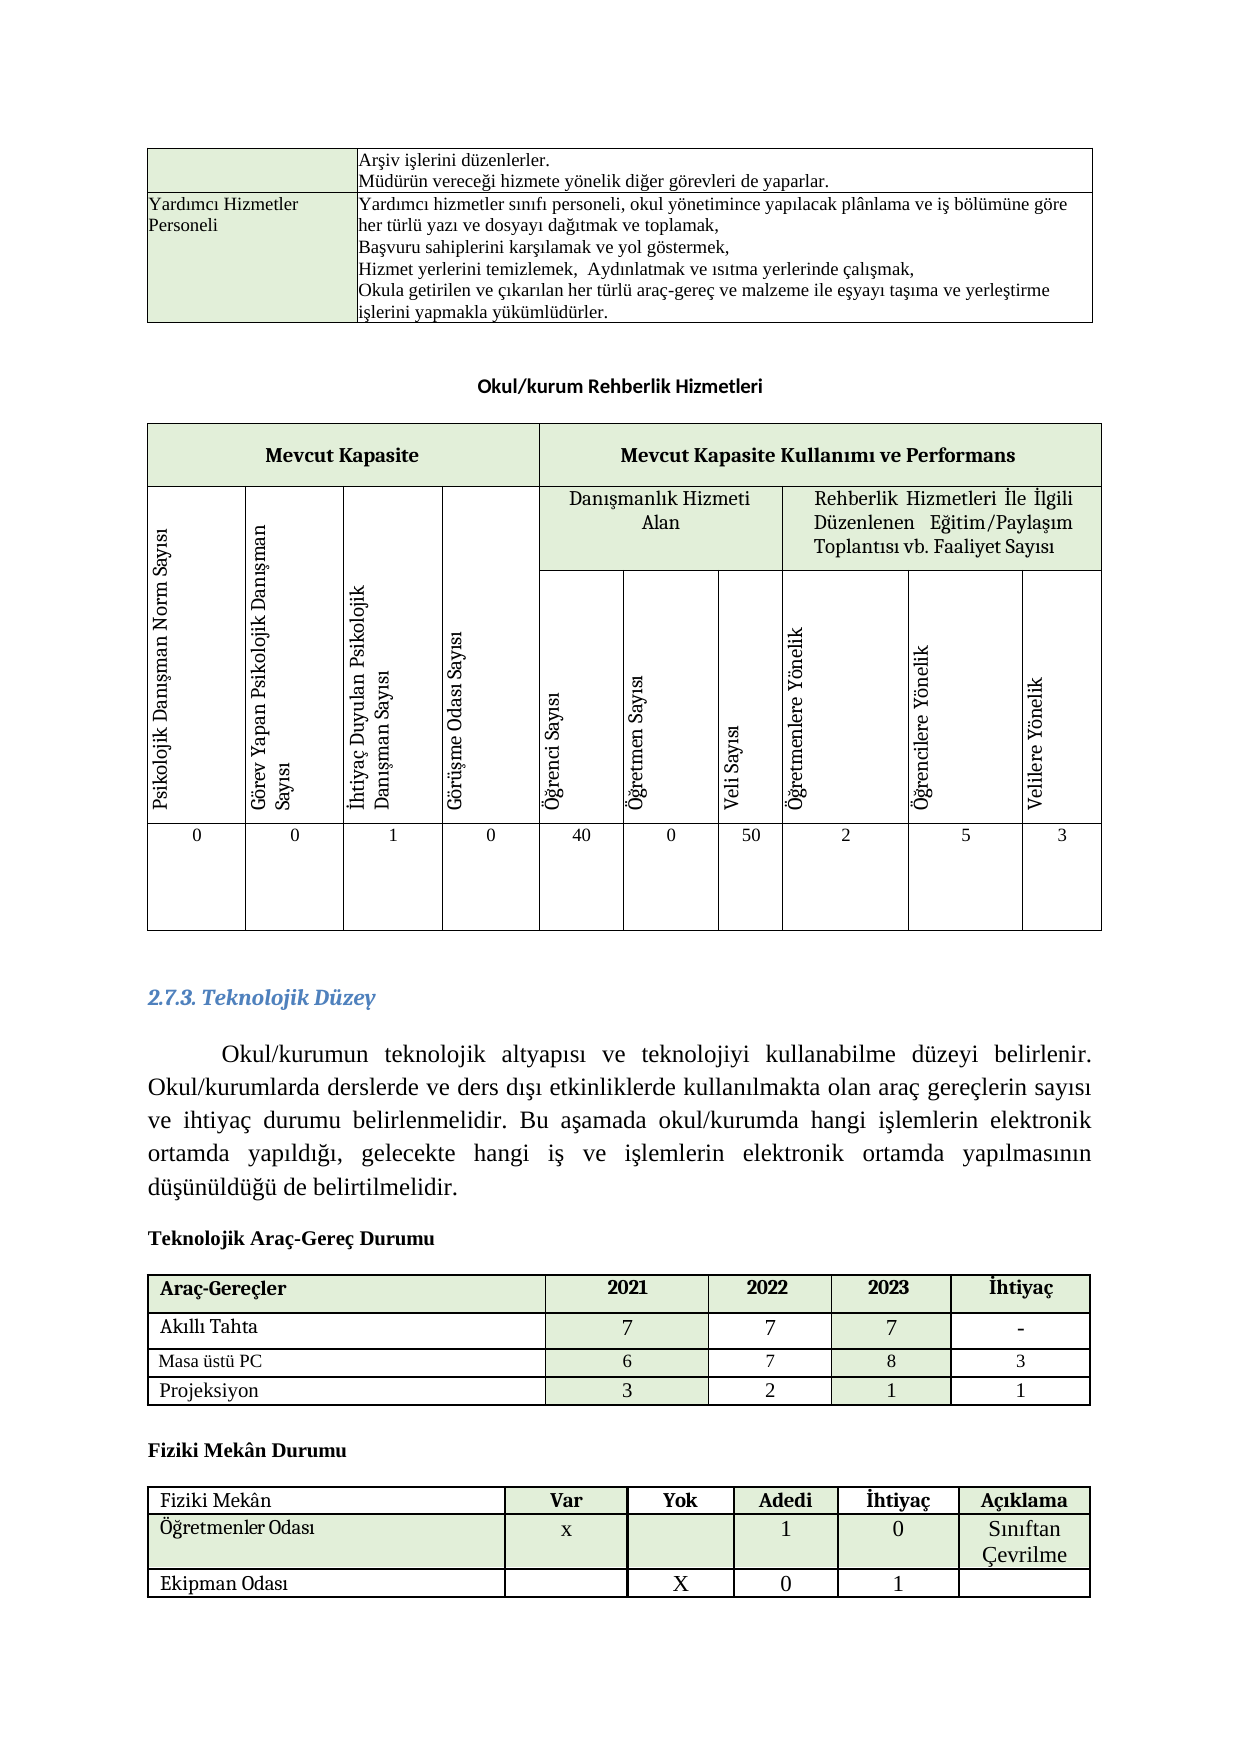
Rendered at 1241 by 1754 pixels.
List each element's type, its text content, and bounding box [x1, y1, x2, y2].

table_header Mevcut Kapasite Kullanımı ve Performans [540, 424, 1101, 486]
table_cell 6 [546, 1350, 708, 1376]
table_header 2022 [709, 1276, 831, 1312]
table_header Adedi [735, 1488, 837, 1513]
table_header Mevcut Kapasite [148, 424, 539, 486]
table_cell [960, 1570, 1089, 1596]
text Fiziki Mekân Durumu [148, 1406, 1093, 1462]
table_header Var [506, 1488, 626, 1513]
table_header İhtiyaç [952, 1276, 1089, 1312]
table_cell İhtiyaç Duyulan Psikolojik Danışman Sayısı [344, 487, 442, 823]
table_cell 7 [709, 1314, 831, 1348]
table_cell 2 [783, 824, 908, 930]
table_header İhtiyaç [839, 1488, 958, 1513]
table_cell Projeksiyon [149, 1378, 545, 1404]
text Teknolojik Araç-Gereç Durumu [148, 1225, 1093, 1249]
table_cell 5 [909, 824, 1022, 930]
table_cell Görev Yapan Psikolojik Danışman Sayısı [246, 487, 343, 823]
table_cell 1 [839, 1570, 958, 1596]
table_cell 1 [832, 1378, 950, 1404]
table_header Araç-Gereçler [149, 1276, 545, 1312]
table_cell [506, 1570, 626, 1596]
table_cell Öğrenci Sayısı [540, 571, 623, 823]
table_cell Velilere Yönelik [1023, 571, 1101, 823]
table_cell Öğretmen Sayısı [624, 571, 718, 823]
table_header 2021 [546, 1276, 708, 1312]
table_cell 0 [624, 824, 718, 930]
table_cell 0 [443, 824, 539, 930]
table_cell 3 [952, 1350, 1089, 1376]
table_cell 7 [832, 1314, 950, 1348]
table_cell Sınıftan Çevrilme [960, 1515, 1089, 1567]
table_cell Yardımcı hizmetler sınıfı personeli, okul yönetimince yapılacak plânlama ve iş bölümüne göre her türlü yazı ve dosyayı dağıtmak ve toplamak, Başvuru sahiplerini karşılamak ve yol göstermek, Hizmet yerlerini temizlemek, Aydınlatmak ve ısıtma yerlerinde çalışmak, Okula getirilen ve çıkarılan her türlü araç-gereç ve malzeme ile eşyayı taşıma ve yerleştirme işlerini yapmakla yükümlüdürler. [358, 193, 1092, 322]
table_cell 7 [546, 1314, 708, 1348]
text Okul/kurum Rehberlik Hizmetleri [148, 373, 1093, 399]
table_cell 7 [709, 1350, 831, 1376]
table_cell Görüşme Odası Sayısı [443, 487, 539, 823]
table_cell 0 [148, 824, 245, 930]
subtitle 2.7.3. Teknolojik Düzey [148, 984, 1093, 1011]
table_cell Rehberlik Hizmetleri İle İlgili Düzenlenen Eğitim/Paylaşım Toplantısı vb. Faaliyet Sayısı [783, 487, 1101, 570]
table_header 2023 [832, 1276, 950, 1312]
table_cell Öğretmenler Odası [149, 1515, 504, 1567]
table_cell 1 [952, 1378, 1089, 1404]
table_cell Veli Sayısı [719, 571, 782, 823]
table_cell 2 [709, 1378, 831, 1404]
table_cell Psikolojik Danışman Norm Sayısı [148, 487, 245, 823]
table_header Yok [629, 1488, 733, 1513]
table_header Fiziki Mekân [149, 1488, 504, 1513]
table_cell Öğretmenlere Yönelik [783, 571, 908, 823]
table_cell X [629, 1570, 733, 1596]
table_cell x [506, 1515, 626, 1567]
table_cell Ekipman Odası [149, 1570, 504, 1596]
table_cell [148, 149, 357, 192]
table_cell Öğrencilere Yönelik [909, 571, 1022, 823]
table_cell Akıllı Tahta [149, 1314, 545, 1348]
table_cell 0 [839, 1515, 958, 1567]
text Okul/kurumun teknolojik altyapısı ve teknolojiyi kullanabilme düzeyi belirlenir. Okul/kurumlarda derslerde ve ders dışı etkinliklerde kullanılmakta olan araç gereçlerin sayısı ve ihtiyaç durumu belirlenmelidir. Bu aşamada okul/kurumda hangi işlemlerin elektronik ortamda yapıldığı, gelecekte hangi iş ve işlemlerin elektronik ortamda yapılmasının düşünüldüğü de belirtilmelidir. [148, 1039, 1093, 1200]
table_cell 3 [546, 1378, 708, 1404]
table_cell Yardımcı Hizmetler Personeli [148, 193, 357, 322]
table_cell 50 [719, 824, 782, 930]
table_cell [629, 1515, 733, 1567]
table_cell 1 [344, 824, 442, 930]
table_cell - [952, 1314, 1089, 1348]
table_cell Masa üstü PC [149, 1350, 545, 1376]
table_cell Danışmanlık Hizmeti Alan [540, 487, 782, 570]
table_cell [358, 149, 1092, 192]
table_cell 8 [832, 1350, 950, 1376]
table_header Açıklama [960, 1488, 1089, 1513]
table_cell 0 [246, 824, 343, 930]
table_cell 3 [1023, 824, 1101, 930]
table_cell 40 [540, 824, 623, 930]
table_cell 0 [735, 1570, 837, 1596]
table_cell 1 [735, 1515, 837, 1567]
